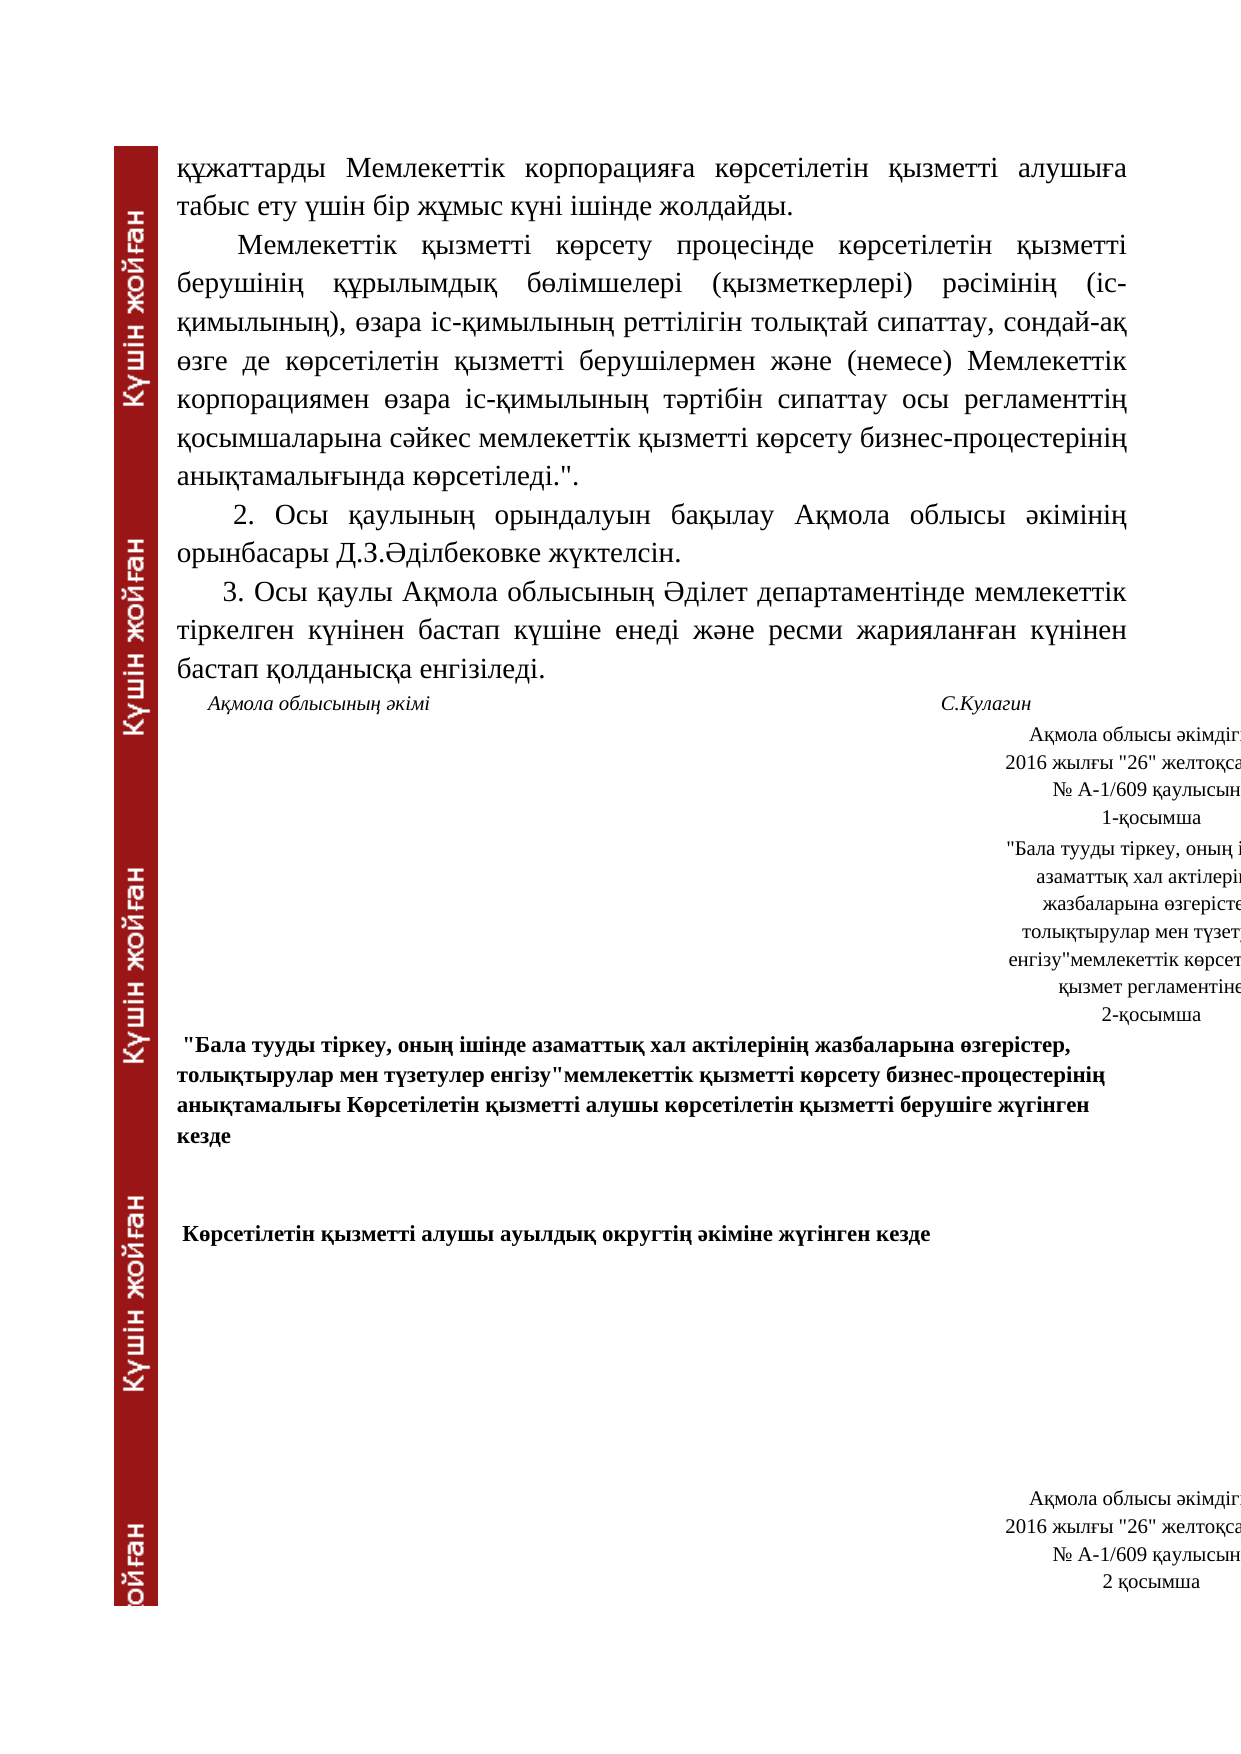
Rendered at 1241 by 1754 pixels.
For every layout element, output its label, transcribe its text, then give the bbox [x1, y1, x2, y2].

picture [114, 1598, 158, 1606]
table_cell [101, 835, 912, 1031]
table_header Ақмола облысы әкімдігінің 2016 жылғы "26" желтоқсандағы № А-1/609 қаулысына 2 қосымша [912, 1485, 1240, 1598]
table_header С.Кулагин [939, 690, 1240, 721]
text Көрсетілетін қызметті алушы ауылдық округтің әкіміне жүгінген кезде [112, 1220, 1128, 1247]
text 3. Осы қаулы Ақмола облысының Әділет департаментінде мемлекеттік тіркелген күнінен бастап күшіне енеді және ресми жарияланған күнінен бастап қолданысқа енгізіледі. [112, 574, 1128, 684]
picture [114, 492, 158, 497]
picture [114, 1148, 158, 1220]
picture [114, 569, 158, 574]
table_cell "Бала тууды тіркеу, оның ішінде азаматтық хал актілерінің жазбаларына өзгерістер, толықтырулар мен түзетулер енгізу"мемлекеттік көрсетілетін қызмет регламентіне 2-қосымша [912, 835, 1240, 1031]
table_header [101, 721, 912, 834]
table_header Ақмола облысы әкімдігінің 2016 жылғы "26" желтоқсандағы № А-1/609 қаулысына 1-қосымша [912, 721, 1240, 834]
table_header [101, 1485, 912, 1598]
text "Бала тууды тіркеу, оның ішінде азаматтық хал актілерінің жазбаларына өзгерістер, толықтырулар мен түзетулер енгізу"мемлекеттік қызметті көрсету бизнес-процестерінің анықтамалығы Көрсетілетін қызметті алушы көрсетілетін қызметті берушіге жүгінген кезде [112, 1031, 1128, 1148]
picture [114, 222, 158, 227]
text 2. Осы қаулының орындалуын бақылау Ақмола облысы әкімінің орынбасары Д.З.Әділбековке жүктелсін. [112, 497, 1128, 569]
picture [114, 1247, 158, 1485]
table_header Ақмола облысының әкімі [101, 690, 939, 721]
text Мемлекеттік қызметті көрсету процесінде көрсетілетін қызметті берушінің құрылымдық бөлімшелері (қызметкерлері) рәсімінің (іс-қимылының), өзара іс-қимылының реттілігін толықтай сипаттау, сондай-ақ өзге де көрсетілетін қызметті берушілермен және (немесе) Мемлекеттік корпорациямен өзара іс-қимылының тәртібін сипаттау осы регламенттің қосымшаларына сәйкес мемлекеттік қызметті көрсету бизнес-процестерінің анықтамалығында көрсетіледі.". [112, 227, 1128, 492]
picture [114, 146, 158, 150]
picture [114, 684, 158, 690]
